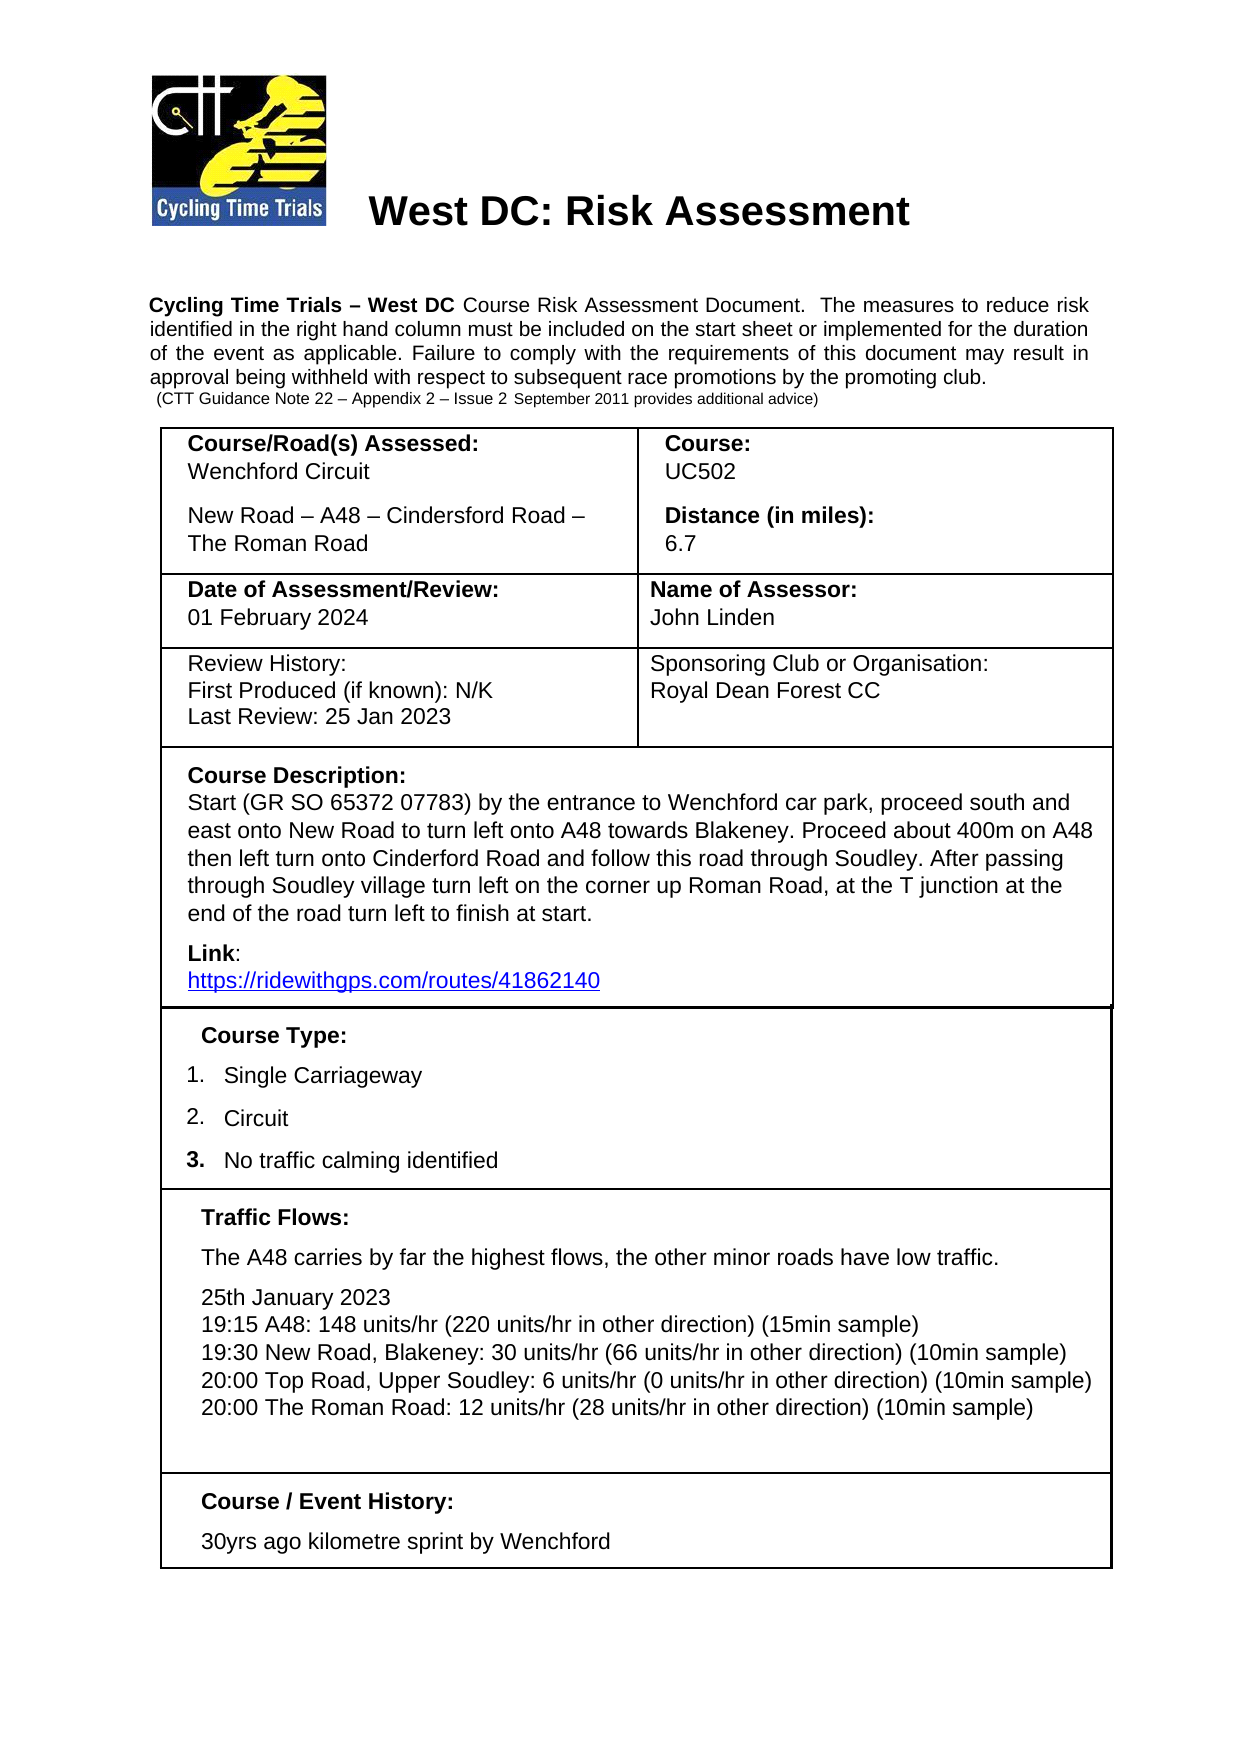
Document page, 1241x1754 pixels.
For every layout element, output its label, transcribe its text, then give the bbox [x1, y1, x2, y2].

table_cell Name of Assessor: John Linden [639, 575, 1112, 647]
table_cell Course Type: Single Carriageway Circuit No traffic calming identified [162, 1009, 1110, 1188]
table_cell Traffic Flows: The A48 carries by far the highest flows, the other minor roads have low traffic. 25th January 2023 19:15 A48: 148 units/hr (220 units/hr in other direction) (15min sample) 19:30 New Road, Blakeney: 30 units/hr (66 units/hr in other direction) (10min sample) 20:00 Top Road, Upper Soudley: 6 units/hr (0 units/hr in other direction) (10min sample) 20:00 The Roman Road: 12 units/hr (28 units/hr in other direction) (10min sample) [162, 1190, 1110, 1472]
table_header Course/Road(s) Assessed: Wenchford Circuit New Road – A48 – Cindersford Road – The Roman Road [162, 429, 637, 573]
table_cell Review History: First Produced (if known): N/K Last Review: 25 Jan 2023 [162, 649, 637, 746]
text West DC: Risk Assessment [150, 74, 1080, 234]
table_cell Date of Assessment/Review: 01 February 2024 [162, 575, 637, 647]
table_cell Sponsoring Club or Organisation: Royal Dean Forest CC [639, 649, 1112, 746]
table_cell Course Description: Start (GR SO 65372 07783) by the entrance to Wenchford car park, proceed south and east onto New Road to turn left onto A48 towards Blakeney. Proceed about 400m on A48 then left turn onto Cinderford Road and follow this road through Soudley. After passing through Soudley village turn left on the corner up Roman Road, at the T junction at the end of the road turn left to finish at start. Link: https://ridewithgps.com/routes/41862140 [162, 748, 1112, 1006]
picture [150, 73, 327, 226]
table_header Course: UC502 Distance (in miles): 6.7 [639, 429, 1112, 573]
text Cycling Time Trials – West DC Course Risk Assessment Document. The measures to reduce risk identified in the right hand column must be included on the start sheet or implemented for the duration of the event as applicable. Failure to comply with the requirements of this document may result in approval being withheld with respect to subsequent race promotions by the promoting club. [148, 293, 1090, 389]
table_cell Course / Event History: 30yrs ago kilometre sprint by Wenchford [162, 1474, 1110, 1567]
text (CTT Guidance Note 22 – Appendix 2 – Issue 2 September 2011 provides additional advice) [156, 389, 1090, 408]
